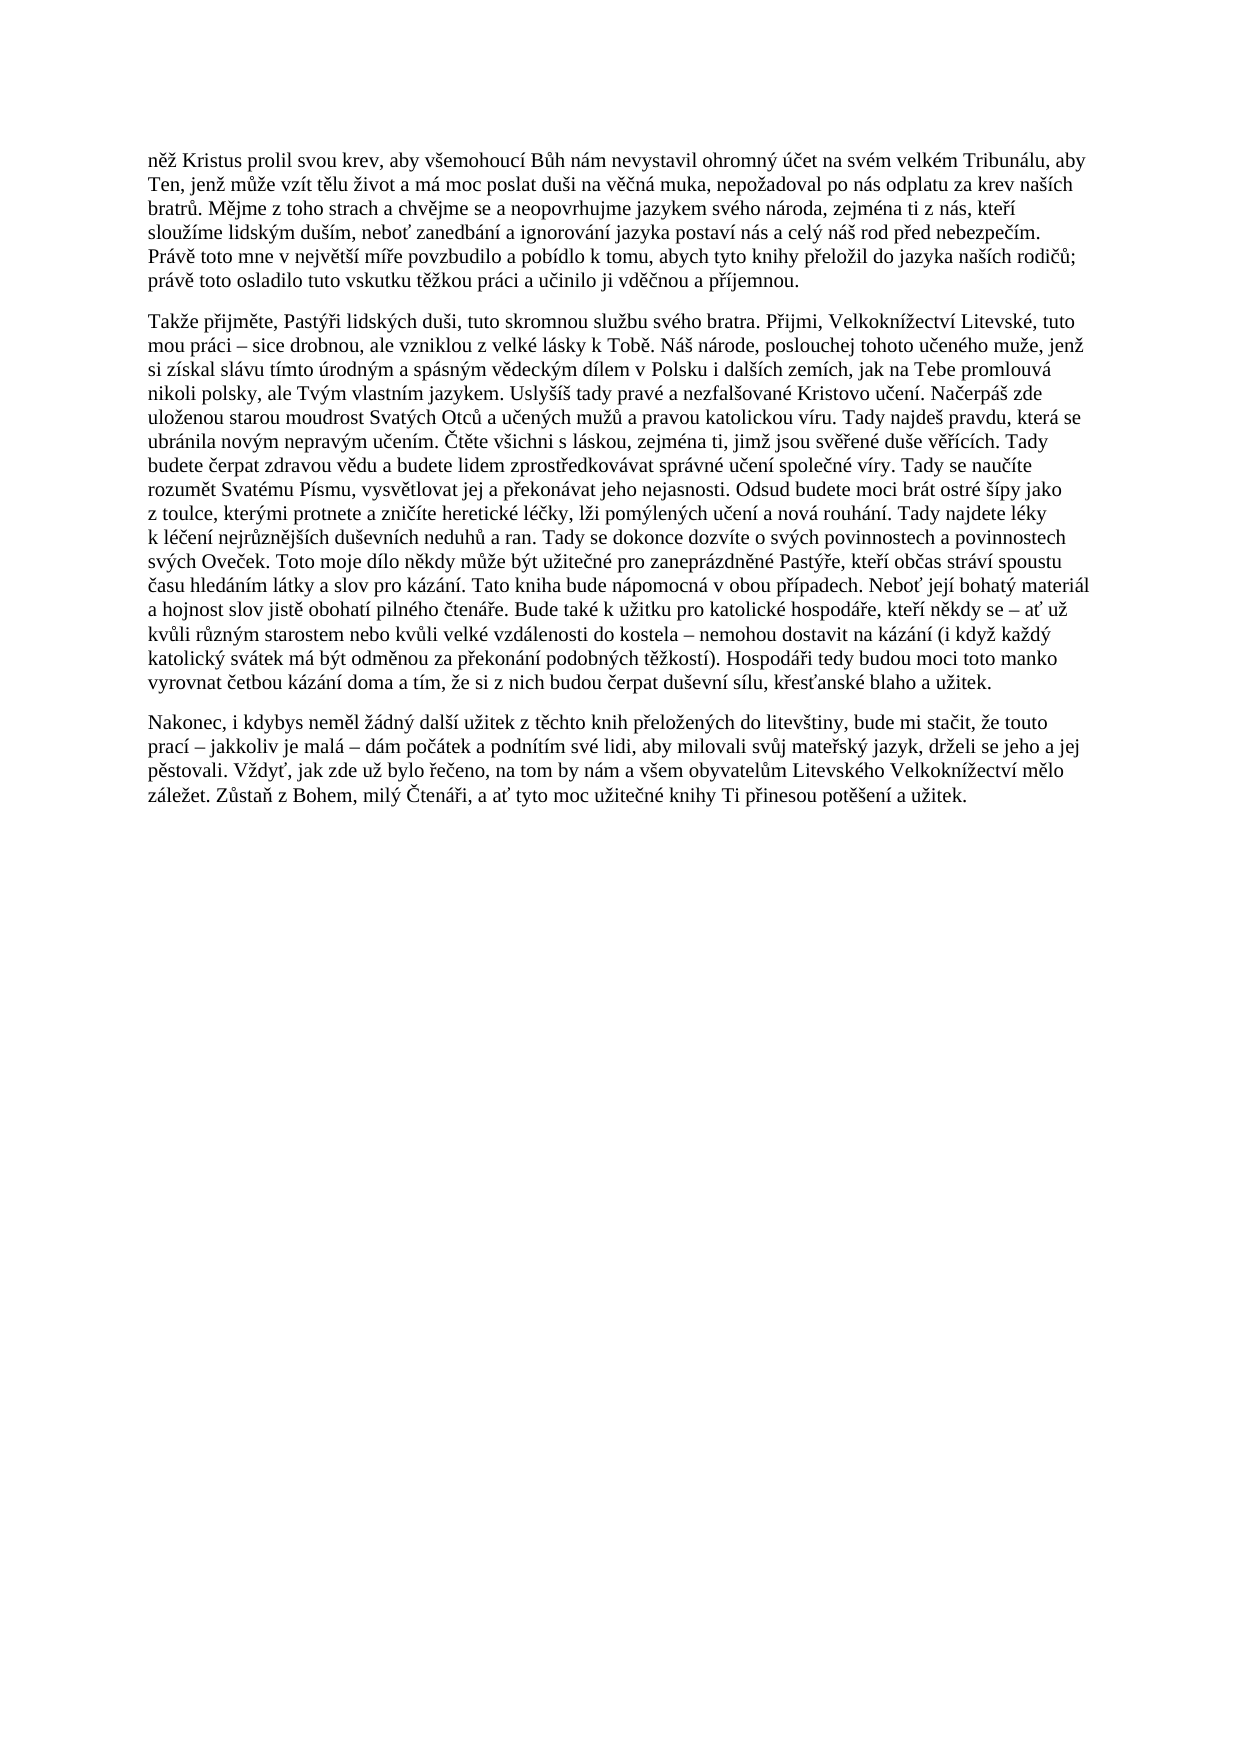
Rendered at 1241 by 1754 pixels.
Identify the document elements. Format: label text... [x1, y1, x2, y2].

text Takže přijměte, Pastýři lidských duši, tuto skromnou službu svého bratra. Přijmi, Velkoknížectví Litevské, tuto mou práci – sice drobnou, ale vzniklou z velké lásky k Tobě. Náš národe, poslouchej tohoto učeného muže, jenž si získal slávu tímto úrodným a spásným vědeckým dílem v Polsku i dalších zemích, jak na Tebe promlouvá nikoli polsky, ale Tvým vlastním jazykem. Uslyšíš tady pravé a nezfalšované Kristovo učení. Načerpáš zde uloženou starou moudrost Svatých Otců a učených mužů a pravou katolickou víru. Tady najdeš pravdu, která se ubránila novým nepravým učením. Čtěte všichni s láskou, zejména ti, jimž jsou svěřené duše věřících. Tady budete čerpat zdravou vědu a budete lidem zprostředkovávat správné učení společné víry. Tady se naučíte rozumět Svatému Písmu, vysvětlovat jej a překonávat jeho nejasnosti. Odsud budete moci brát ostré šípy jako z toulce, kterými protnete a zničíte heretické léčky, lži pomýlených učení a nová rouhání. Tady najdete léky k léčení nejrůznějších duševních neduhů a ran. Tady se dokonce dozvíte o svých povinnostech a povinnostech svých Oveček. Toto moje dílo někdy může být užitečné pro zaneprázdněné Pastýře, kteří občas stráví spoustu času hledáním látky a slov pro kázání. Tato kniha bude nápomocná v obou případech. Neboť její bohatý materiál a hojnost slov jistě obohatí pilného čtenáře. Bude také k užitku pro katolické hospodáře, kteří někdy se – ať už kvůli různým starostem nebo kvůli velké vzdálenosti do kostela – nemohou dostavit na kázání (i když každý katolický svátek má být odměnou za překonání podobných těžkostí). Hospodáři tedy budou moci toto manko vyrovnat četbou kázání doma a tím, že si z nich budou čerpat duševní sílu, křesťanské blaho a užitek. [148, 309, 1093, 694]
text Nakonec, i kdybys neměl žádný další užitek z těchto knih přeložených do litevštiny, bude mi stačit, že touto prací – jakkoliv je malá – dám počátek a podnítím své lidi, aby milovali svůj mateřský jazyk, drželi se jeho a jej pěstovali. Vždyť, jak zde už bylo řečeno, na tom by nám a všem obyvatelům Litevského Velkoknížectví mělo záležet. Zůstaň z Bohem, milý Čtenáři, a ať tyto moc užitečné knihy Ti přinesou potěšení a užitek. [148, 710, 1093, 807]
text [148, 148, 1093, 292]
